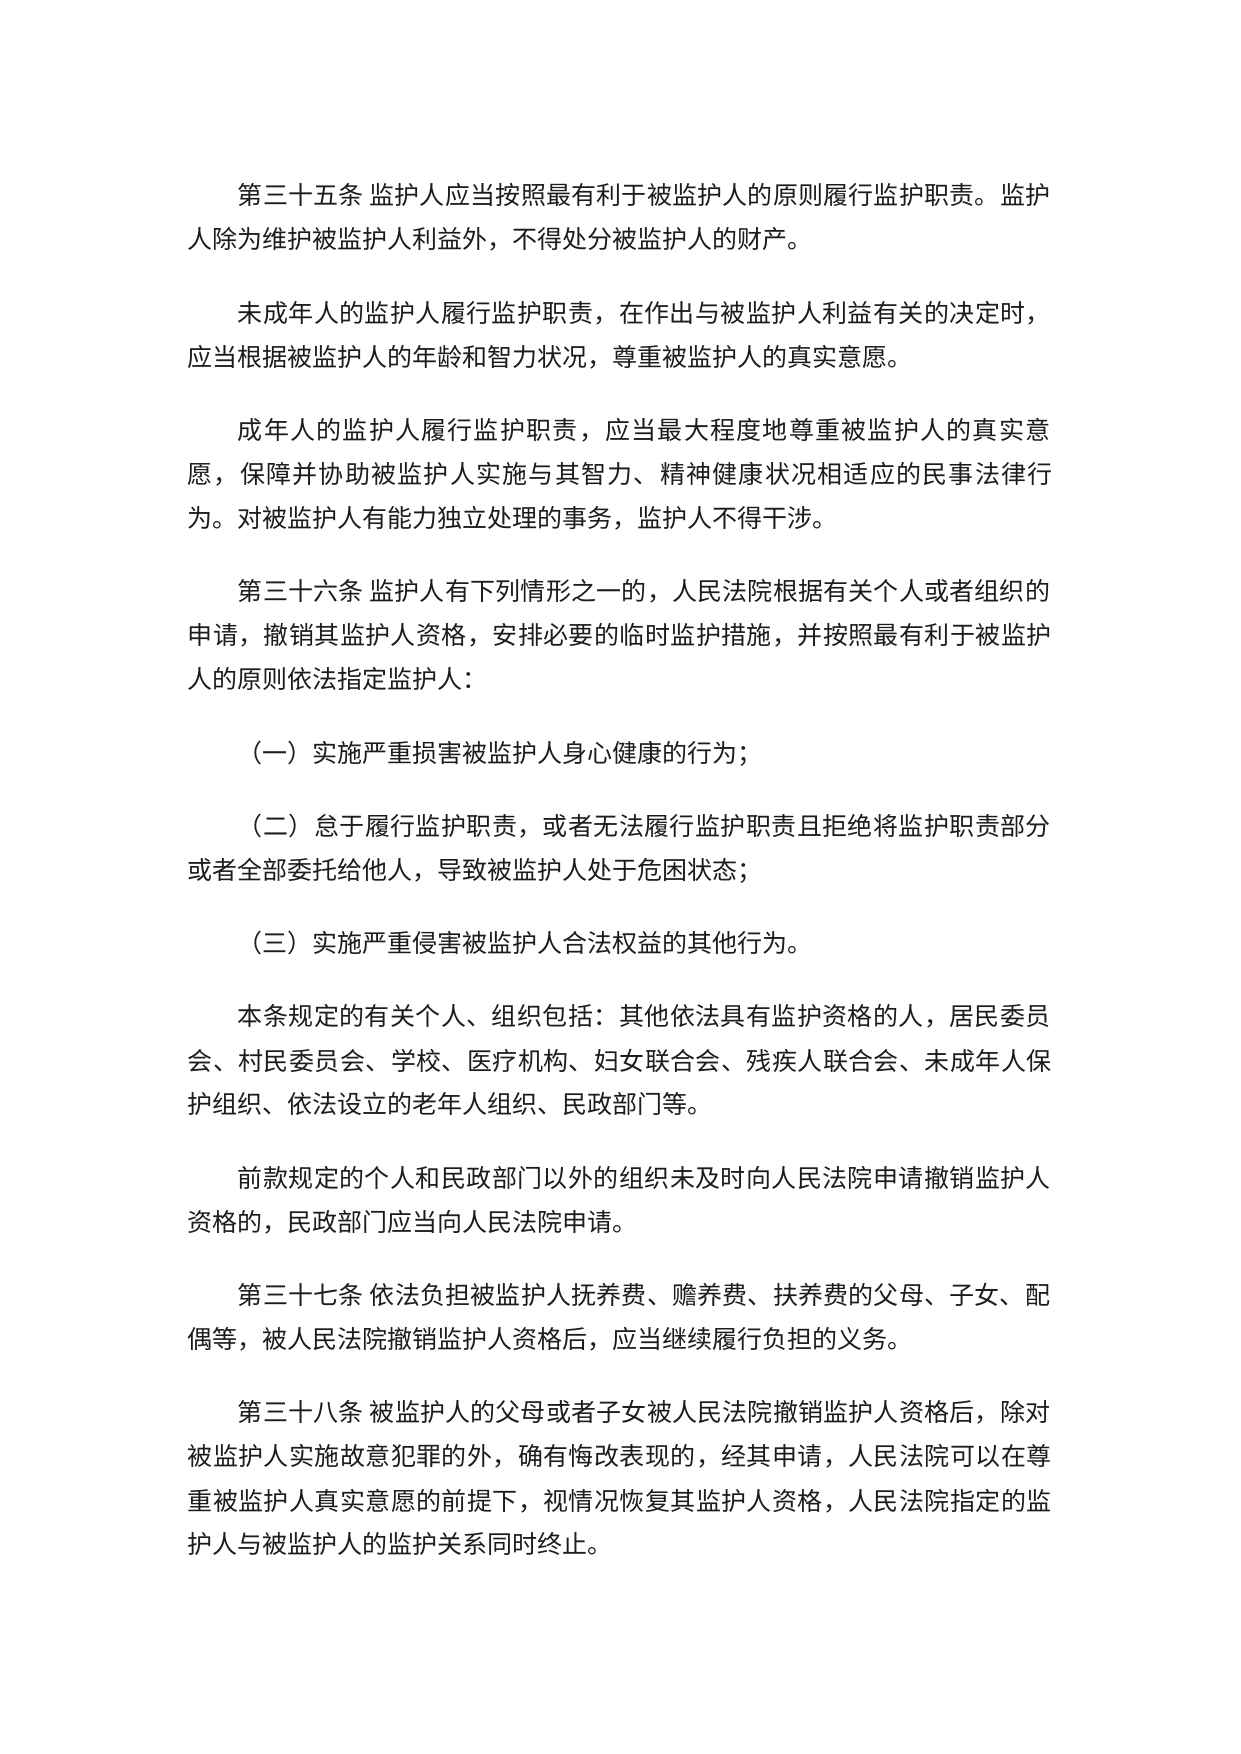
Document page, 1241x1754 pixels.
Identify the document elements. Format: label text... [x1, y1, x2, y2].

text 成年人的监护人履行监护职责，应当最大程度地尊重被监护人的真实意愿，保障并协助被监护人实施与其智力、精神健康状况相适应的民事法律行为。对被监护人有能力独立处理的事务，监护人不得干涉。 [187, 407, 1053, 539]
text 第三十五条 监护人应当按照最有利于被监护人的原则履行监护职责。监护人除为维护被监护人利益外，不得处分被监护人的财产。 [187, 172, 1053, 260]
text 第三十八条 被监护人的父母或者子女被人民法院撤销监护人资格后，除对被监护人实施故意犯罪的外，确有悔改表现的，经其申请，人民法院可以在尊重被监护人真实意愿的前提下，视情况恢复其监护人资格，人民法院指定的监护人与被监护人的监护关系同时终止。 [187, 1389, 1053, 1565]
text 本条规定的有关个人、组织包括：其他依法具有监护资格的人，居民委员会、村民委员会、学校、医疗机构、妇女联合会、残疾人联合会、未成年人保护组织、依法设立的老年人组织、民政部门等。 [187, 993, 1053, 1125]
text （一）实施严重损害被监护人身心健康的行为； [187, 729, 1053, 773]
text （三）实施严重侵害被监护人合法权益的其他行为。 [187, 920, 1053, 964]
text 未成年人的监护人履行监护职责，在作出与被监护人利益有关的决定时，应当根据被监护人的年龄和智力状况，尊重被监护人的真实意愿。 [187, 289, 1053, 377]
text （二）怠于履行监护职责，或者无法履行监护职责且拒绝将监护职责部分或者全部委托给他人，导致被监护人处于危困状态； [187, 802, 1053, 891]
text 第三十七条 依法负担被监护人抚养费、赡养费、扶养费的父母、子女、配偶等，被人民法院撤销监护人资格后，应当继续履行负担的义务。 [187, 1272, 1053, 1360]
text 前款规定的个人和民政部门以外的组织未及时向人民法院申请撤销监护人资格的，民政部门应当向人民法院申请。 [187, 1154, 1053, 1242]
text 第三十六条 监护人有下列情形之一的，人民法院根据有关个人或者组织的申请，撤销其监护人资格，安排必要的临时监护措施，并按照最有利于被监护人的原则依法指定监护人： [187, 568, 1053, 700]
